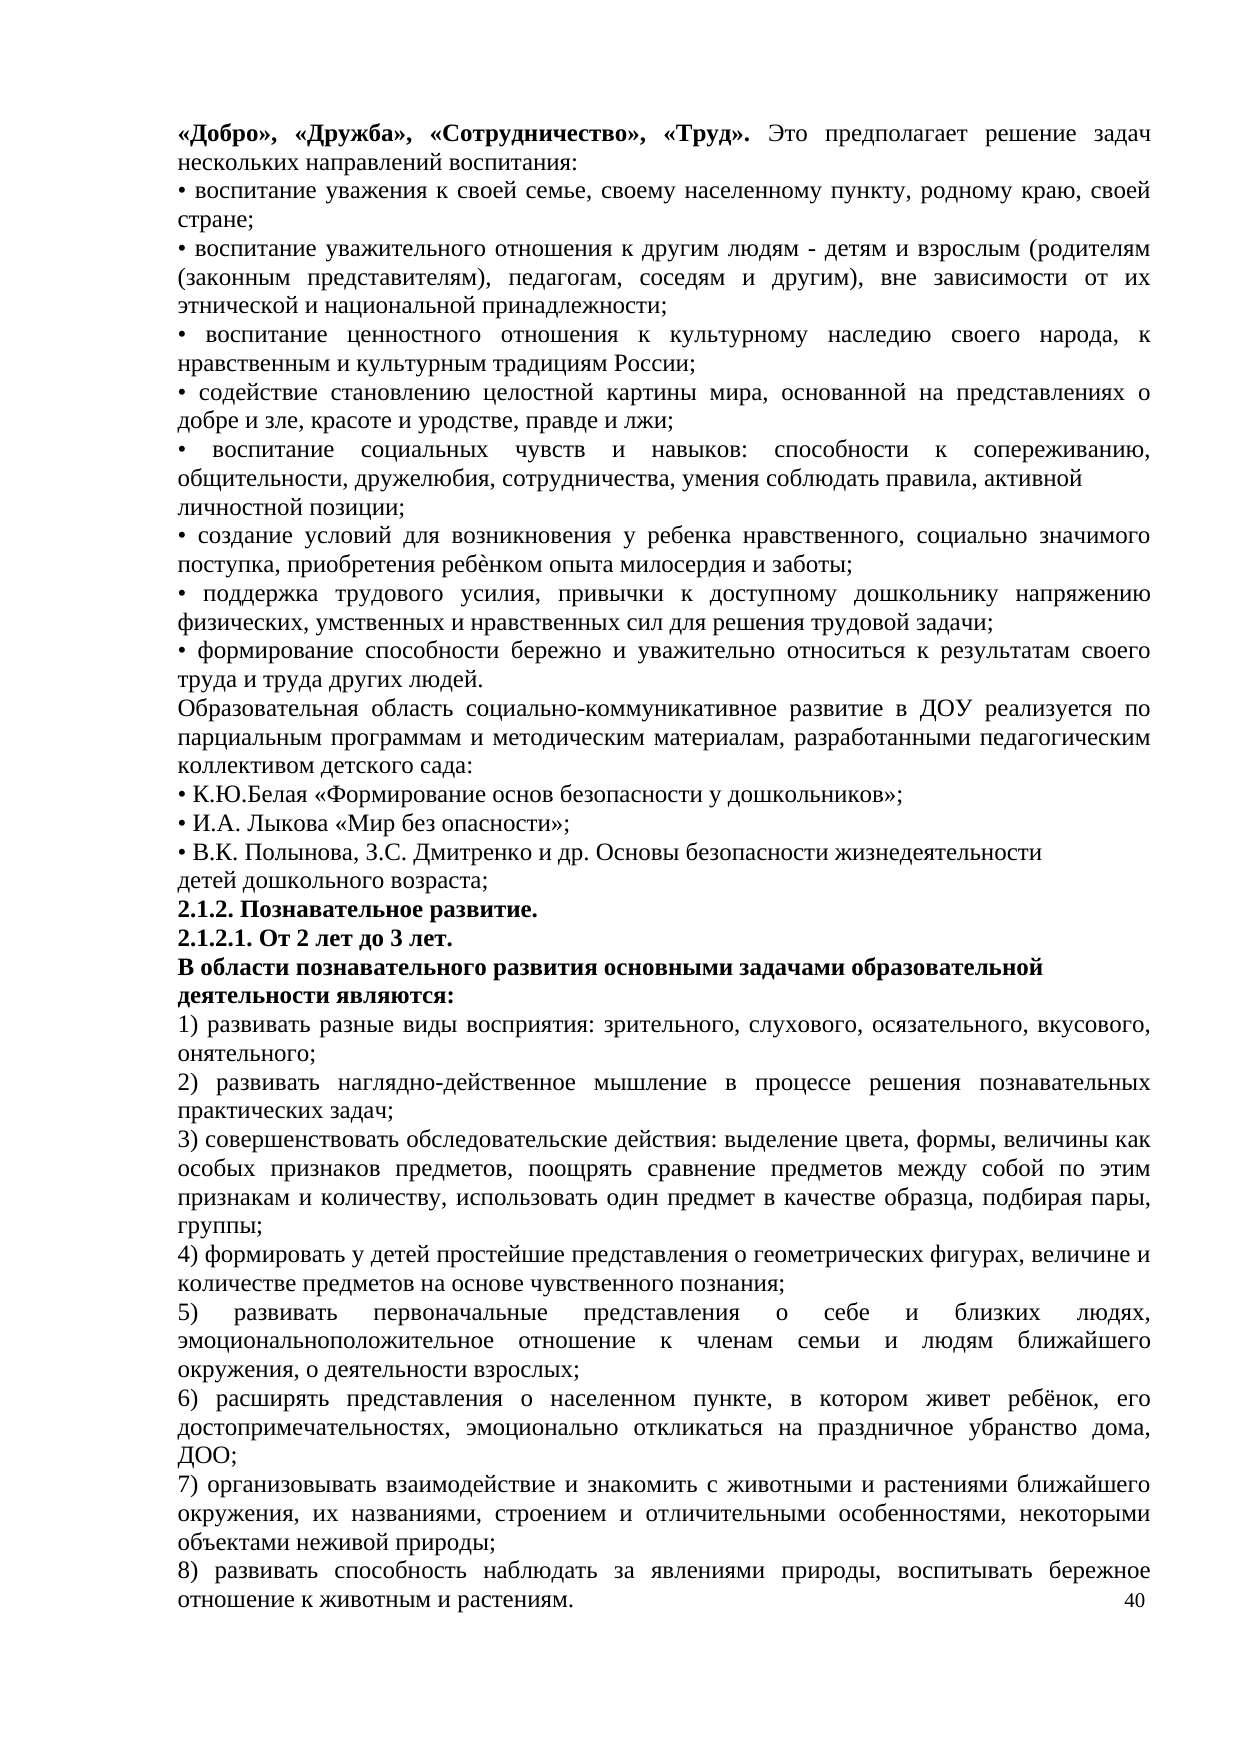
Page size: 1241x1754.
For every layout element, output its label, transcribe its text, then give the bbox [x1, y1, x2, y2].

text 3) совершенствовать обследовательские действия: выделение цвета, формы, величины как особых признаков предметов, поощрять сравнение предметов между собой по этим признакам и количеству, использовать один предмет в качестве образца, подбирая пары, группы; [177, 1124, 1152, 1239]
text личностной позиции; [177, 492, 1152, 521]
text • содействие становлению целостной картины мира, основанной на представлениях о добре и зле, красоте и уродстве, правде и лжи; [177, 377, 1152, 434]
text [177, 118, 1152, 176]
text 2.1.2. Познавательное развитие. [177, 894, 1152, 923]
text • создание условий для возникновения у ребенка нравственного, социально значимого поступка, приобретения ребѐнком опыта милосердия и заботы; [177, 521, 1152, 578]
text Образовательная область социально-коммуникативное развитие в ДОУ реализуется по парциальным программам и методическим материалам, разработанными педагогическим коллективом детского сада: [177, 693, 1152, 779]
text 6) расширять представления о населенном пункте, в котором живет ребёнок, его достопримечательностях, эмоционально откликаться на праздничное убранство дома, ДОО; [177, 1383, 1152, 1469]
text • воспитание ценностного отношения к культурному наследию своего народа, к нравственным и культурным традициям России; [177, 319, 1152, 377]
text В области познавательного развития основными задачами образовательной [177, 952, 1152, 981]
text детей дошкольного возраста; [177, 866, 1152, 894]
text • воспитание уважения к своей семье, своему населенному пункту, родному краю, своей стране; [177, 176, 1152, 233]
text • формирование способности бережно и уважительно относиться к результатам своего труда и труда других людей. [177, 636, 1152, 693]
text 8) развивать способность наблюдать за явлениями природы, воспитывать бережное отношение к животным и растениям. 40 [177, 1556, 1152, 1613]
text 2.1.2.1. От 2 лет до 3 лет. [177, 923, 1152, 952]
text деятельности являются: [177, 981, 1152, 1009]
text 4) формировать у детей простейшие представления о геометрических фигурах, величине и количестве предметов на основе чувственного познания; [177, 1239, 1152, 1297]
text • воспитание уважительного отношения к другим людям - детям и взрослым (родителям (законным представителям), педагогам, соседям и другим), вне зависимости от их этнической и национальной принадлежности; [177, 233, 1152, 319]
text 7) организовывать взаимодействие и знакомить с животными и растениями ближайшего окружения, их названиями, строением и отличительными особенностями, некоторыми объектами неживой природы; [177, 1469, 1152, 1556]
text 5) развивать первоначальные представления о себе и близких людях, эмоциональноположительное отношение к членам семьи и людям ближайшего окружения, о деятельности взрослых; [177, 1297, 1152, 1383]
text • В.К. Полынова, З.С. Дмитренко и др. Основы безопасности жизнедеятельности [177, 837, 1152, 866]
text • поддержка трудового усилия, привычки к доступному дошкольнику напряжению физических, умственных и нравственных сил для решения трудовой задачи; [177, 578, 1152, 636]
text • воспитание социальных чувств и навыков: способности к сопереживанию, общительности, дружелюбия, сотрудничества, умения соблюдать правила, активной [177, 434, 1152, 492]
text • К.Ю.Белая «Формирование основ безопасности у дошкольников»; [177, 779, 1152, 808]
text • И.А. Лыкова «Мир без опасности»; [177, 808, 1152, 837]
text 1) развивать разные виды восприятия: зрительного, слухового, осязательного, вкусового, онятельного; [177, 1009, 1152, 1067]
text 2) развивать наглядно-действенное мышление в процессе решения познавательных практических задач; [177, 1067, 1152, 1124]
